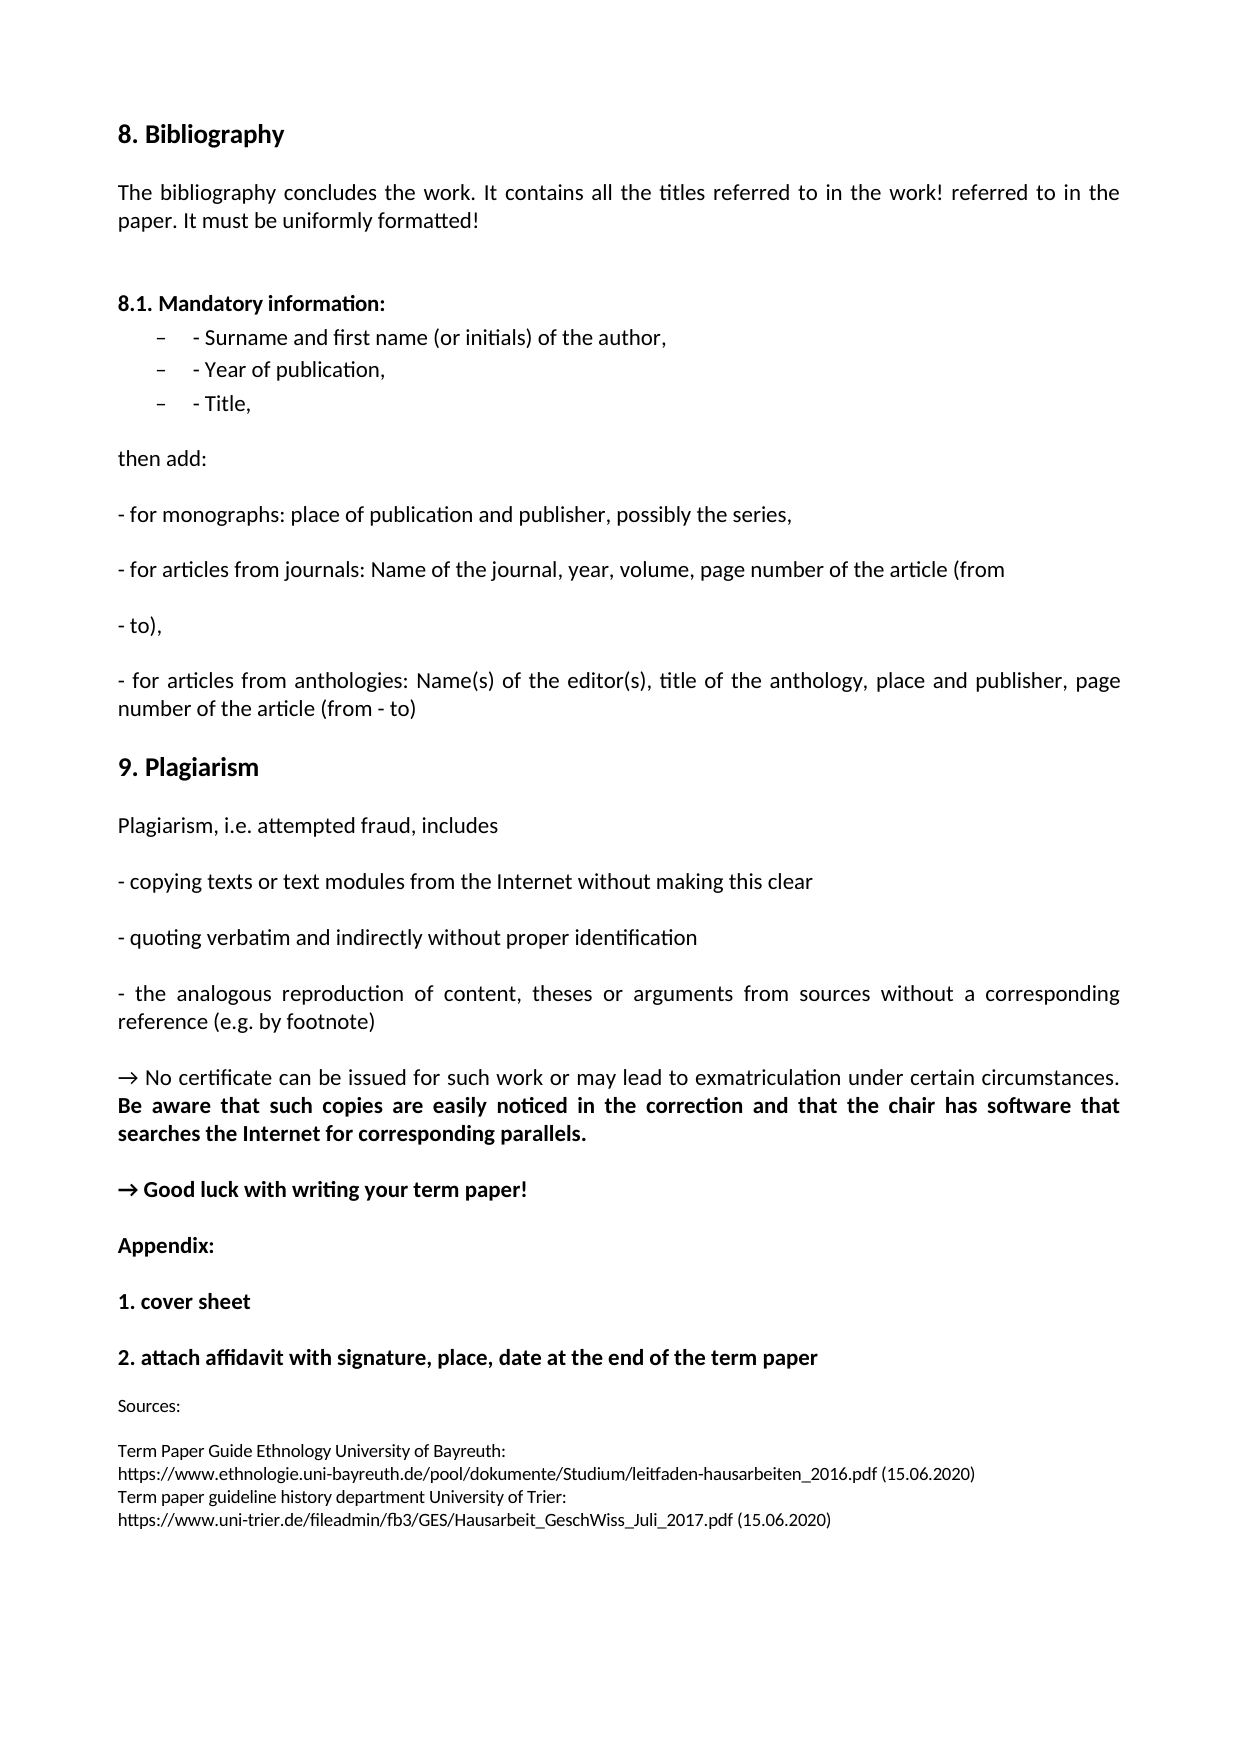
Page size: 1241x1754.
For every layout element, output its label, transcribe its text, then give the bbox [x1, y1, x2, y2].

subtitle Mandatory information: [118, 289, 1122, 318]
text - for monographs: place of publication and publisher, possibly the series, [118, 500, 1122, 528]
text - copying texts or text modules from the Internet without making this clear [118, 867, 1122, 895]
text - for articles from anthologies: Name(s) of the editor(s), title of the anthology, place and publisher, page number of the article (from - to) [118, 666, 1122, 722]
text Term Paper Guide Ethnology University of Bayreuth: [118, 1440, 1122, 1463]
text https://www.ethnologie.uni-bayreuth.de/pool/dokumente/Studium/leitfaden-hausarbeiten_2016.pdf (15.06.2020) [118, 1463, 1122, 1486]
text - quoting verbatim and indirectly without proper identification [118, 923, 1122, 951]
text - the analogous reproduction of content, theses or arguments from sources without a corresponding reference (e.g. by footnote) [118, 979, 1122, 1035]
text → No certificate can be issued for such work or may lead to exmatriculation under certain circumstances. Be aware that such copies are easily noticed in the correction and that the chair has software that searches the Internet for corresponding parallels. [118, 1063, 1122, 1147]
list - Surname and first name (or initials) of the author, [155, 323, 1122, 351]
text The bibliography concludes the work. It contains all the titles referred to in the work! referred to in the paper. It must be uniformly formatted! [118, 178, 1122, 234]
text Sources: [118, 1394, 1122, 1417]
text https://www.uni-trier.de/fileadmin/fb3/GES/Hausarbeit_GeschWiss_Juli_2017.pdf (15.06.2020) [118, 1508, 1122, 1531]
list - Year of publication, [155, 356, 1122, 384]
subtitle Plagiarism [118, 750, 1122, 783]
text then add: [118, 444, 1122, 472]
text Term paper guideline history department University of Trier: [118, 1486, 1122, 1508]
text Plagiarism, i.e. attempted fraud, includes [118, 811, 1122, 839]
text - to), [118, 611, 1122, 639]
list - Title, [155, 389, 1122, 417]
text 2. attach affidavit with signature, place, date at the end of the term paper [118, 1343, 1122, 1371]
text → Good luck with writing your term paper! [118, 1175, 1122, 1203]
text 1. cover sheet [118, 1287, 1122, 1315]
subtitle Bibliography [118, 117, 1122, 150]
text - for articles from journals: Name of the journal, year, volume, page number of the article (from [118, 555, 1122, 583]
text Appendix: [118, 1231, 1122, 1259]
